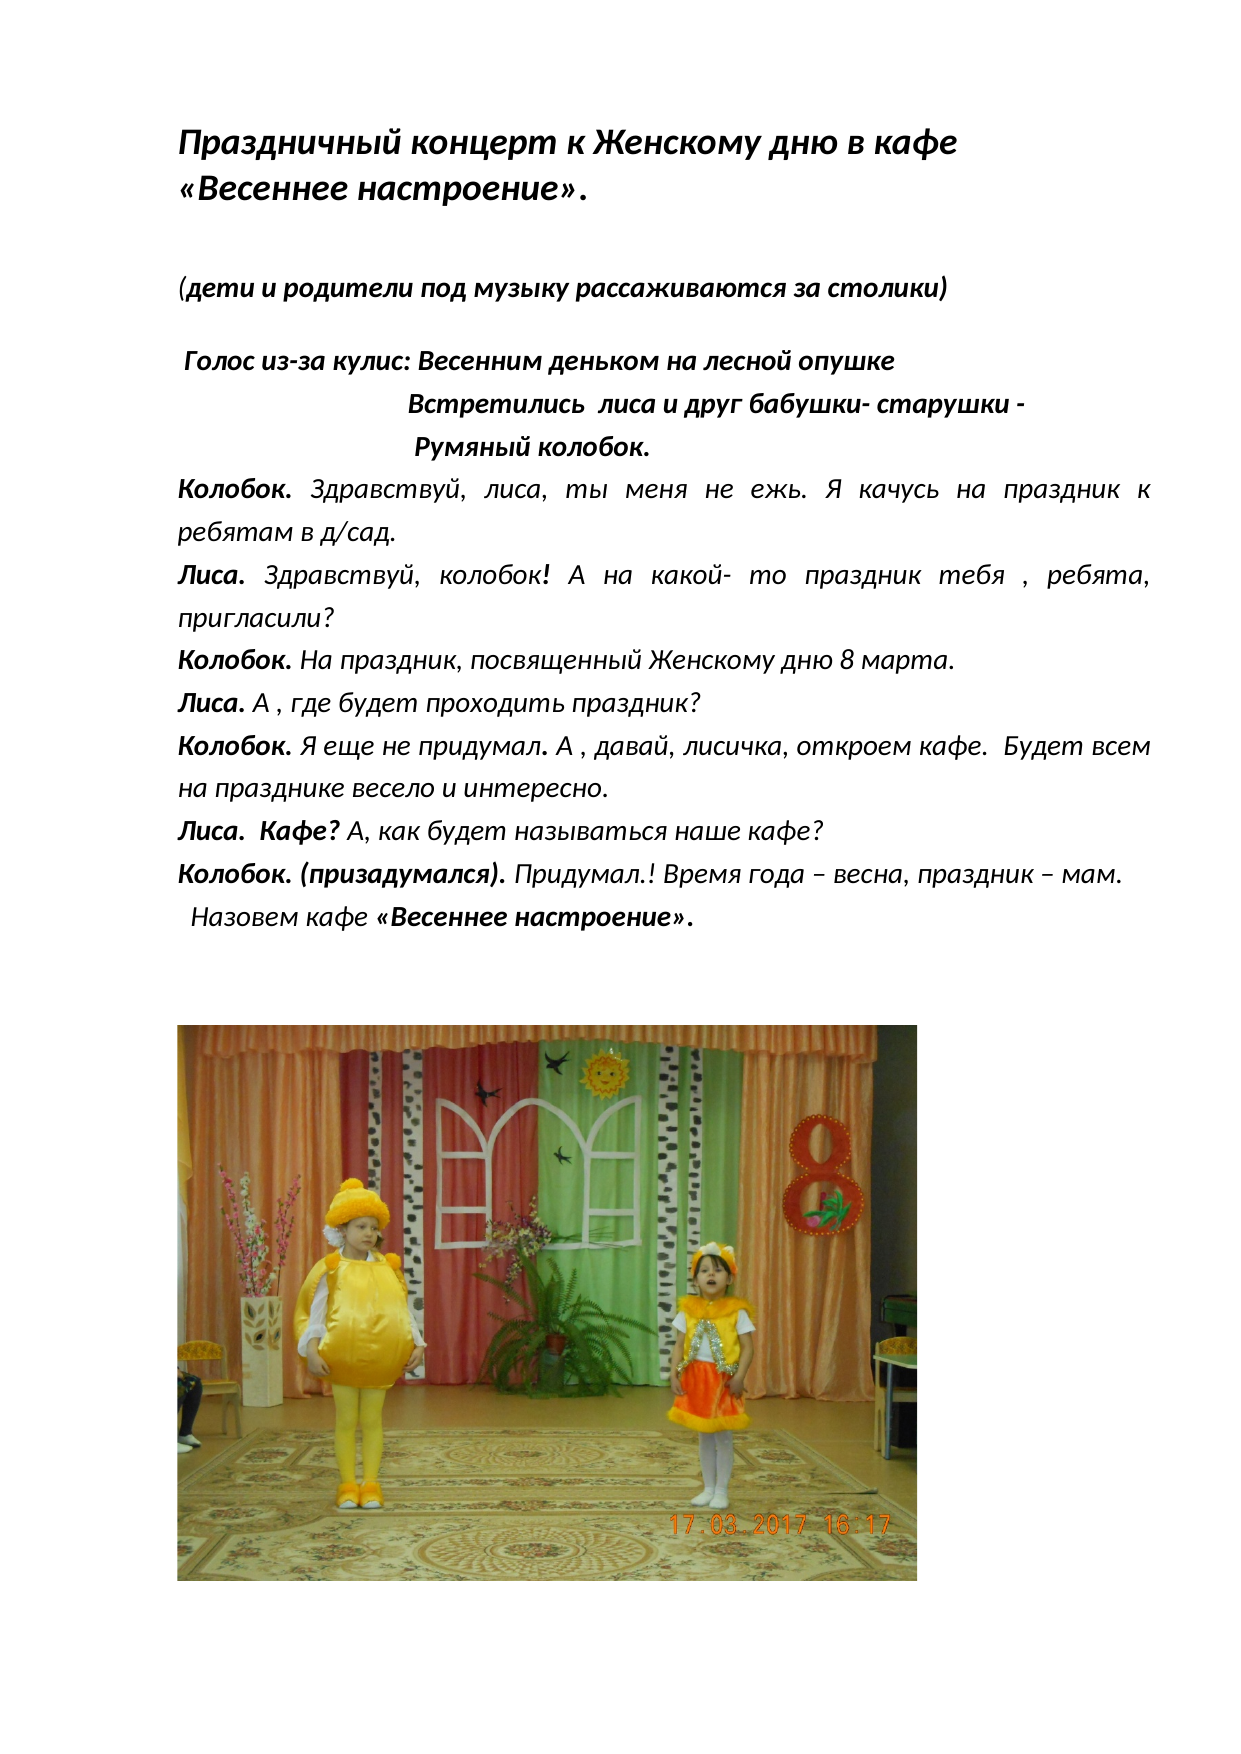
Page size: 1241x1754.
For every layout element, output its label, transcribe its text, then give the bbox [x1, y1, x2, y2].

text Колобок. Здравствуй, лиса, ты меня не ежь. Я качусь на праздник к ребятам в д/сад. [177, 471, 1152, 549]
text Голос из-за кулис: Весенним деньком на лесной опушке [177, 342, 1152, 378]
text (дети и родители под музыку рассаживаются за столики) [177, 269, 1152, 305]
text Лиса. А , где будет проходить праздник? [177, 684, 1152, 720]
text Лиса. Кафе? А, как будет называться наше кафе? [177, 812, 1152, 848]
text Румяный колобок. [177, 428, 1152, 463]
text Встретились лиса и друг бабушки- старушки - [177, 385, 1152, 421]
text Праздничный концерт к Женскому дню в кафе «Весеннее настроение». [177, 118, 1152, 210]
picture [177, 1025, 918, 1581]
text Колобок. (призадумался). Придумал.! Время года – весна, праздник – мам. [177, 855, 1152, 891]
text Лиса. Здравствуй, колобок! А на какой- то праздник тебя , ребята, пригласили? [177, 556, 1152, 634]
text Колобок. На праздник, посвященный Женскому дню 8 марта. [177, 641, 1152, 677]
text Колобок. Я еще не придумал. А , давай, лисичка, откроем кафе. Будет всем на празднике весело и интересно. [177, 727, 1152, 805]
text Назовем кафе «Весеннее настроение». [177, 898, 1152, 933]
